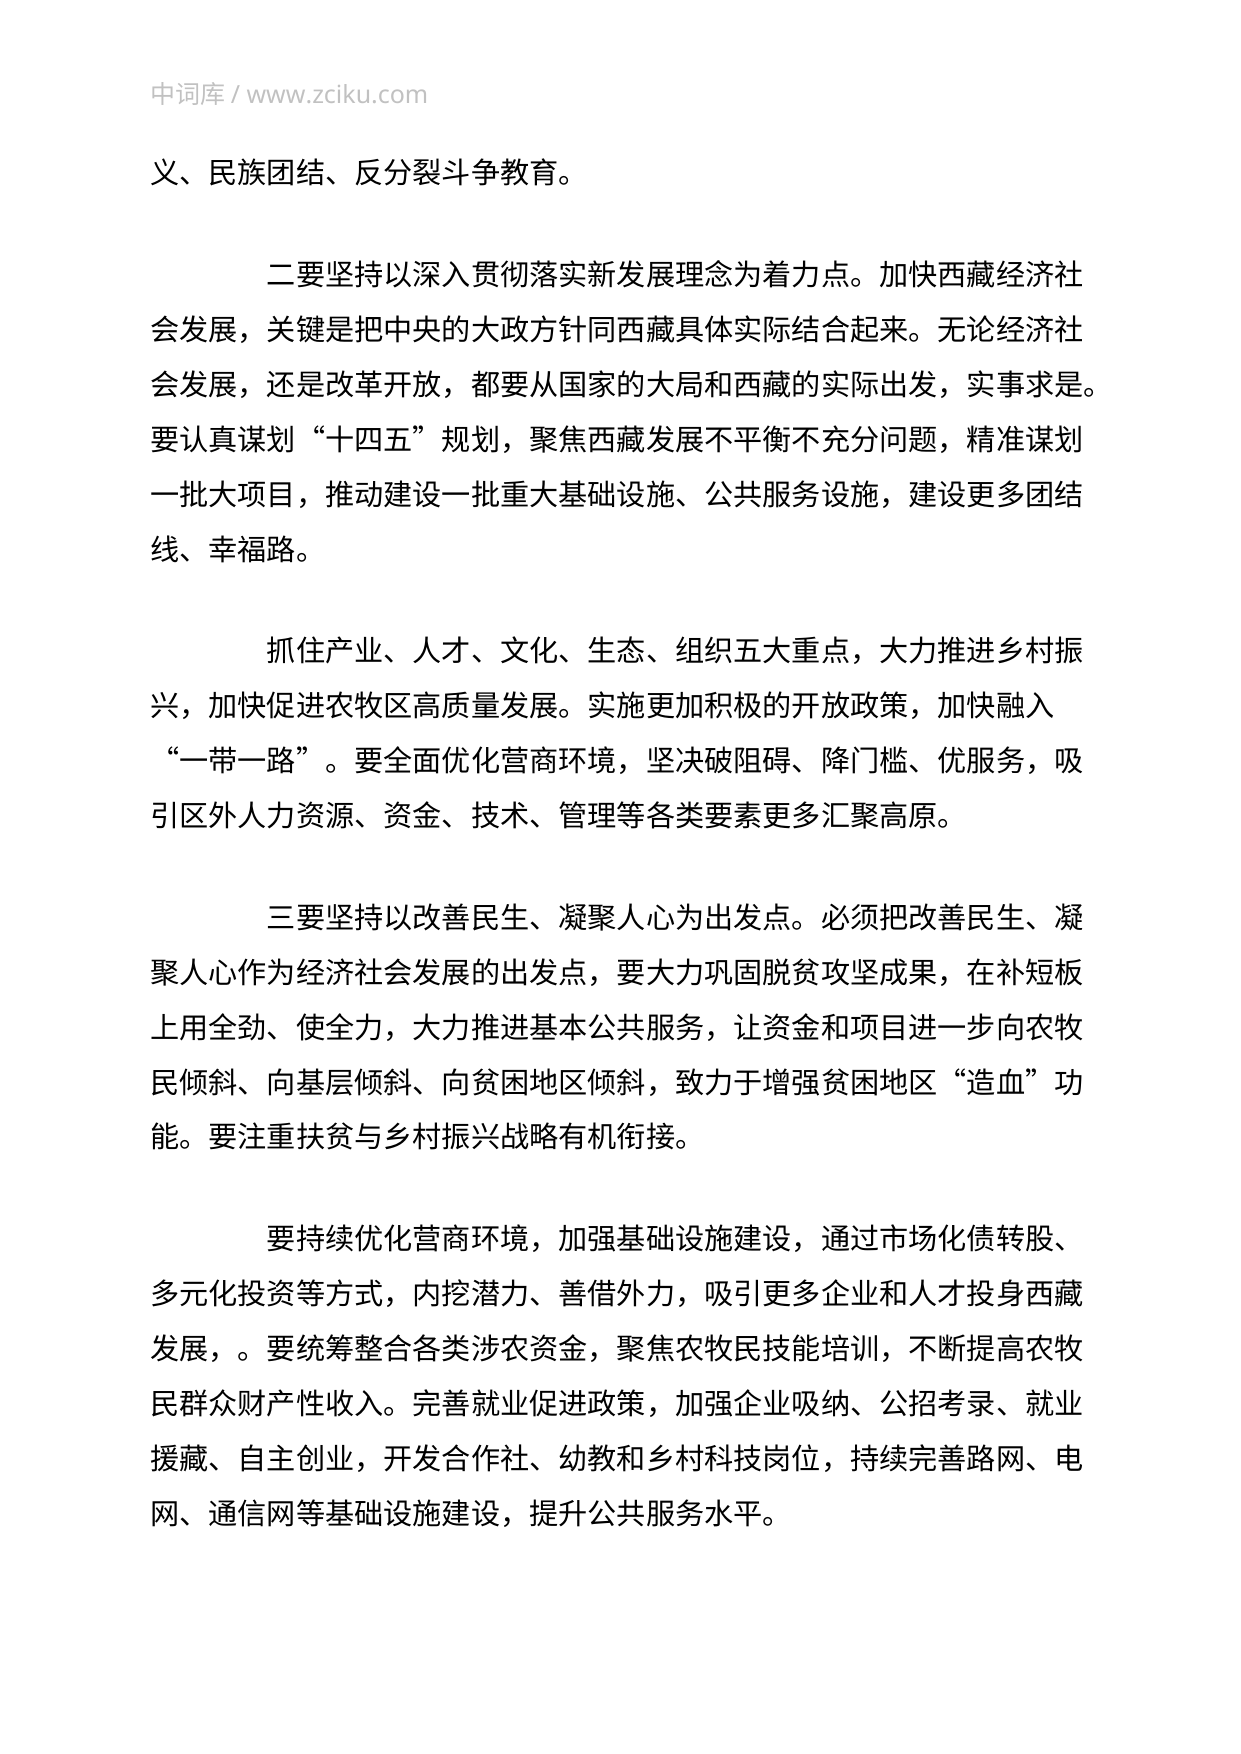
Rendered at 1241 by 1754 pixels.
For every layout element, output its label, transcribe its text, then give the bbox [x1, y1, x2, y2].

text 二要坚持以深入贯彻落实新发展理念为着力点。加快西藏经济社会发展，关键是把中央的大政方针同西藏具体实际结合起来。无论经济社会发展，还是改革开放，都要从国家的大局和西藏的实际出发，实事求是。要认真谋划“十四五”规划，聚焦西藏发展不平衡不充分问题，精准谋划一批大项目，推动建设一批重大基础设施、公共服务设施，建设更多团结线、幸福路。 [150, 252, 1090, 568]
text 要持续优化营商环境，加强基础设施建设，通过市场化债转股、多元化投资等方式，内挖潜力、善借外力，吸引更多企业和人才投身西藏发展，。要统筹整合各类涉农资金，聚焦农牧民技能培训，不断提高农牧民群众财产性收入。完善就业促进政策，加强企业吸纳、公招考录、就业援藏、自主创业，开发合作社、幼教和乡村科技岗位，持续完善路网、电网、通信网等基础设施建设，提升公共服务水平。 [150, 1216, 1090, 1533]
text 三要坚持以改善民生、凝聚人心为出发点。必须把改善民生、凝聚人心作为经济社会发展的出发点，要大力巩固脱贫攻坚成果，在补短板上用全劲、使全力，大力推进基本公共服务，让资金和项目进一步向农牧民倾斜、向基层倾斜、向贫困地区倾斜，致力于增强贫困地区“造血”功能。要注重扶贫与乡村振兴战略有机衔接。 [150, 894, 1090, 1156]
text 抓住产业、人才、文化、生态、组织五大重点，大力推进乡村振兴，加快促进农牧区高质量发展。实施更加积极的开放政策，加快融入“一带一路”。要全面优化营商环境，坚决破阻碍、降门槛、优服务，吸引区外人力资源、资金、技术、管理等各类要素更多汇聚高原。 [150, 628, 1090, 835]
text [150, 150, 1090, 192]
